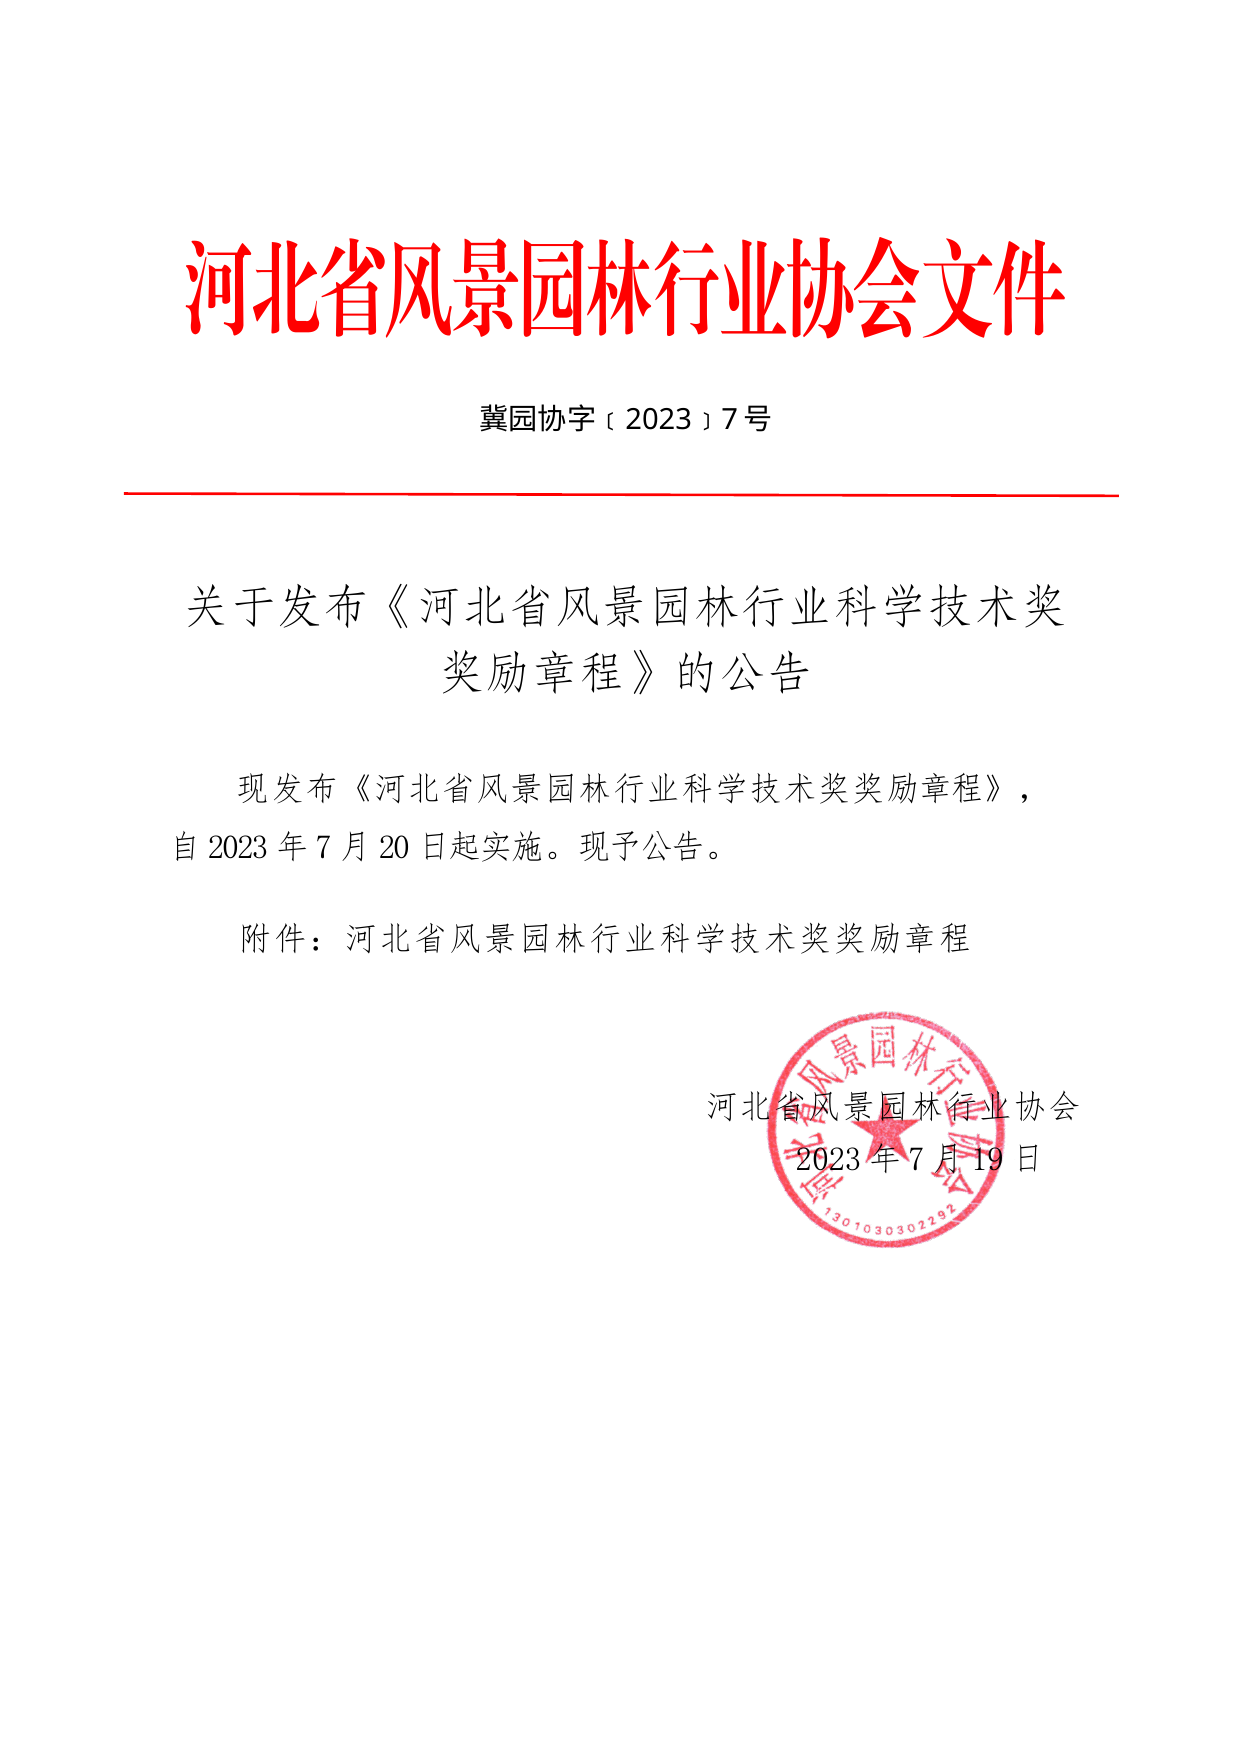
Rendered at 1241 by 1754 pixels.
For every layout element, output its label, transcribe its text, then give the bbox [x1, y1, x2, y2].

picture [740, 1126, 1043, 1147]
text 河北省风景园林行业协会文件 [165, 235, 1087, 356]
text 2023年7月19日 [165, 1147, 1087, 1177]
text 附件：河北省风景园林行业科学技术奖奖励章程 [165, 903, 1087, 970]
text 河北省风景园林行业协会 [165, 1092, 1085, 1126]
picture [725, 970, 1006, 1092]
picture [774, 1177, 1030, 1296]
text 现发布《河北省风景园林行业科学技术奖奖励章程》， 自2023年7月20日起实施。现予公告。 [168, 753, 1085, 870]
text 关于发布《河北省风景园林行业科学技术奖 [165, 569, 1085, 635]
text 冀园协字﹝2023﹞7号 [165, 396, 1087, 438]
text 奖励章程》的公告 [165, 635, 1085, 702]
